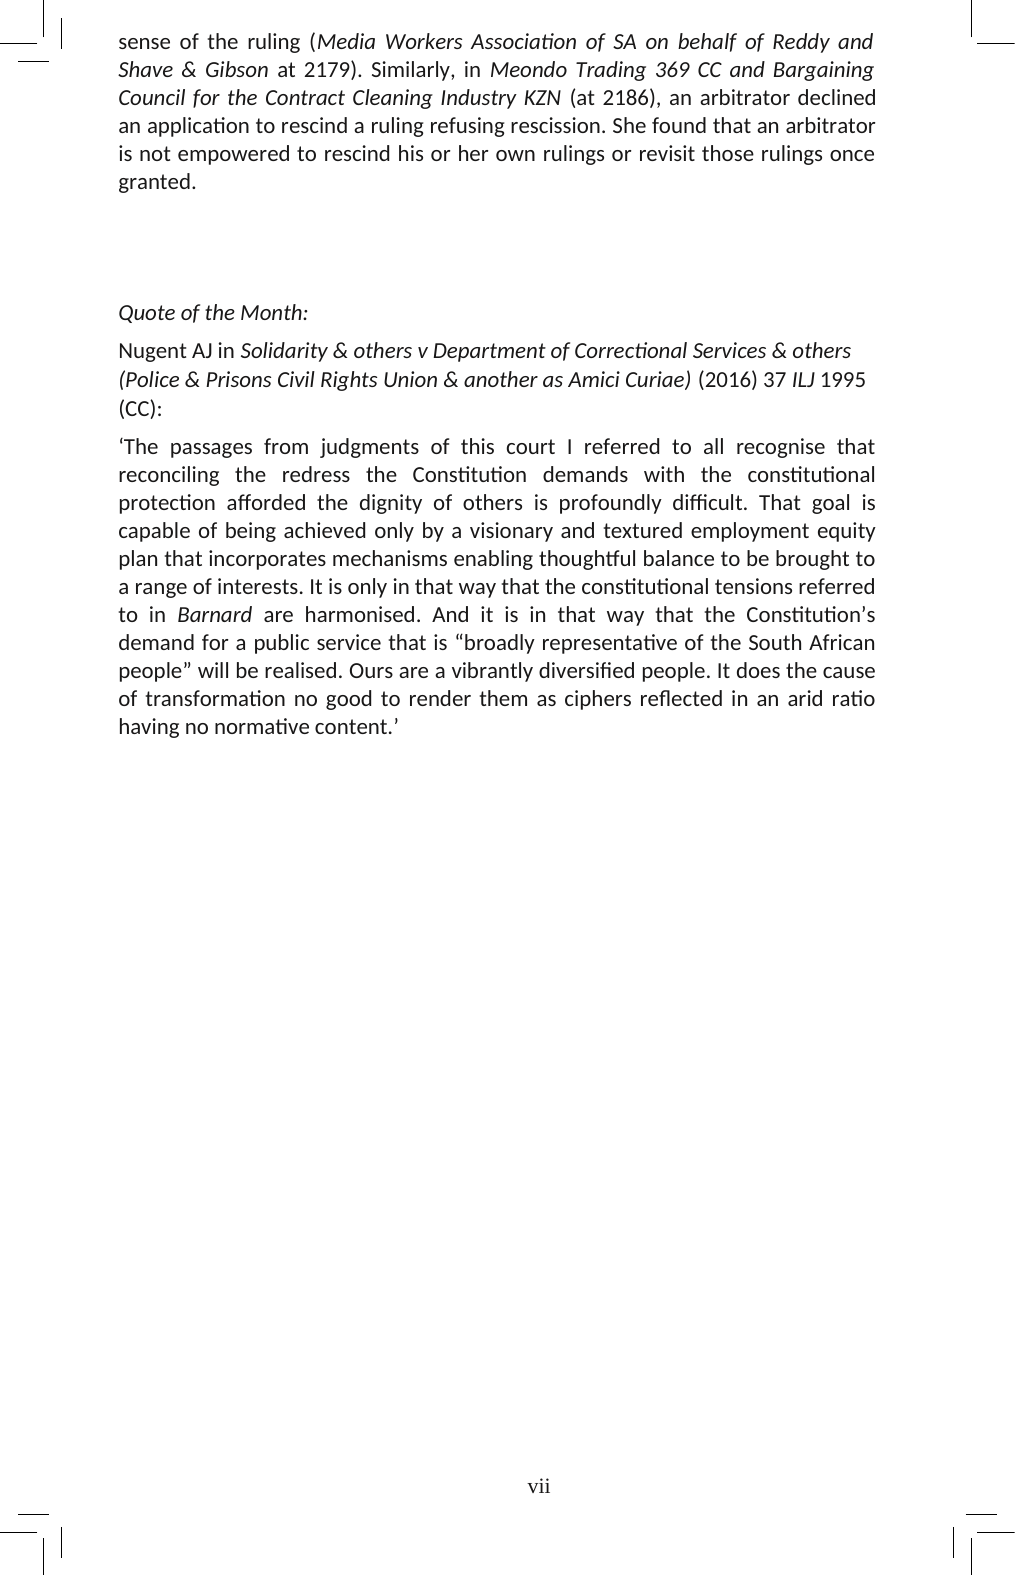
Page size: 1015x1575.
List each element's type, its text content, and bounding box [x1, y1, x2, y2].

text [118, 27, 877, 195]
text ‘The passages from judgments of this court I referred to all recognise that reconciling the redress the Constitution demands with the constitutional protection afforded the dignity of others is profoundly difficult. That goal is capable of being achieved only by a visionary and textured employment equity plan that incorporates mechanisms enabling thoughtful balance to be brought to a range of interests. It is only in that way that the constitutional tensions referred to in Barnard are harmonised. And it is in that way that the Constitution’s demand for a public service that is “broadly representative of the South African people” will be realised. Ours are a vibrantly diversified people. It does the cause of transformation no good to render them as ciphers reflected in an arid ratio having no normative content.’ [118, 432, 877, 740]
text Quote of the Month: [118, 298, 925, 326]
text Nugent AJ in Solidarity & others v Department of Correctional Services & others (Police & Prisons Civil Rights Union & another as Amici Curiae) (2016) 37 ILJ 1995 (CC): [118, 336, 886, 422]
